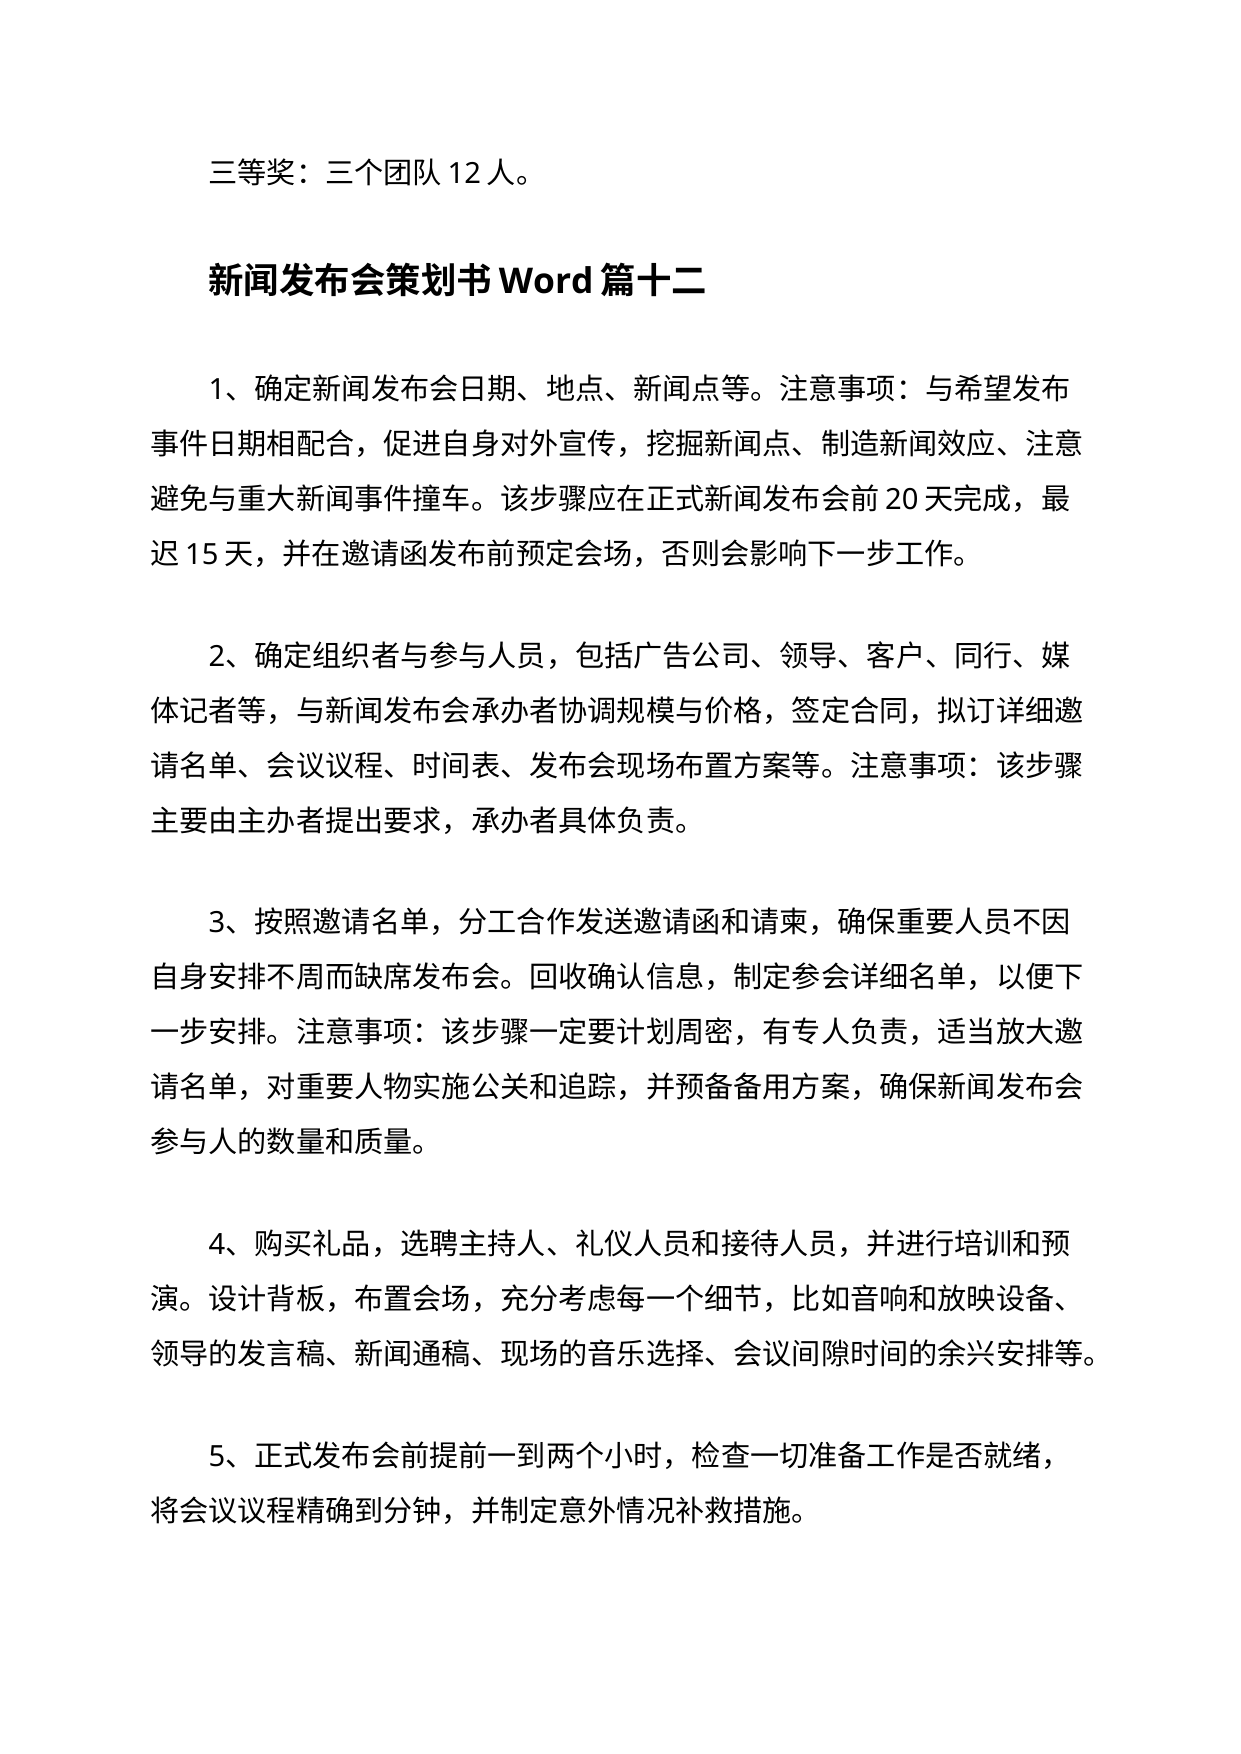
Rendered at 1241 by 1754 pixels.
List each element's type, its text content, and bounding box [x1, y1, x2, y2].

text 新闻发布会策划书Word篇十二 [150, 252, 1090, 303]
text 5、正式发布会前提前一到两个小时，检查一切准备工作是否就绪，将会议议程精确到分钟，并制定意外情况补救措施。 [150, 1432, 1090, 1529]
text 4、购买礼品，选聘主持人、礼仪人员和接待人员，并进行培训和预演。设计背板，布置会场，充分考虑每一个细节，比如音响和放映设备、领导的发言稿、新闻通稿、现场的音乐选择、会议间隙时间的余兴安排等。 [150, 1220, 1090, 1373]
text 2、确定组织者与参与人员，包括广告公司、领导、客户、同行、媒体记者等，与新闻发布会承办者协调规模与价格，签定合同，拟订详细邀请名单、会议议程、时间表、发布会现场布置方案等。注意事项：该步骤主要由主办者提出要求，承办者具体负责。 [150, 632, 1090, 839]
text 三等奖：三个团队12人。 [150, 150, 1090, 192]
text 1、确定新闻发布会日期、地点、新闻点等。注意事项：与希望发布事件日期相配合，促进自身对外宣传，挖掘新闻点、制造新闻效应、注意避免与重大新闻事件撞车。该步骤应在正式新闻发布会前20天完成，最迟15天，并在邀请函发布前预定会场，否则会影响下一步工作。 [150, 366, 1090, 573]
text 3、按照邀请名单，分工合作发送邀请函和请柬，确保重要人员不因自身安排不周而缺席发布会。回收确认信息，制定参会详细名单，以便下一步安排。注意事项：该步骤一定要计划周密，有专人负责，适当放大邀请名单，对重要人物实施公关和追踪，并预备备用方案，确保新闻发布会参与人的数量和质量。 [150, 899, 1090, 1161]
